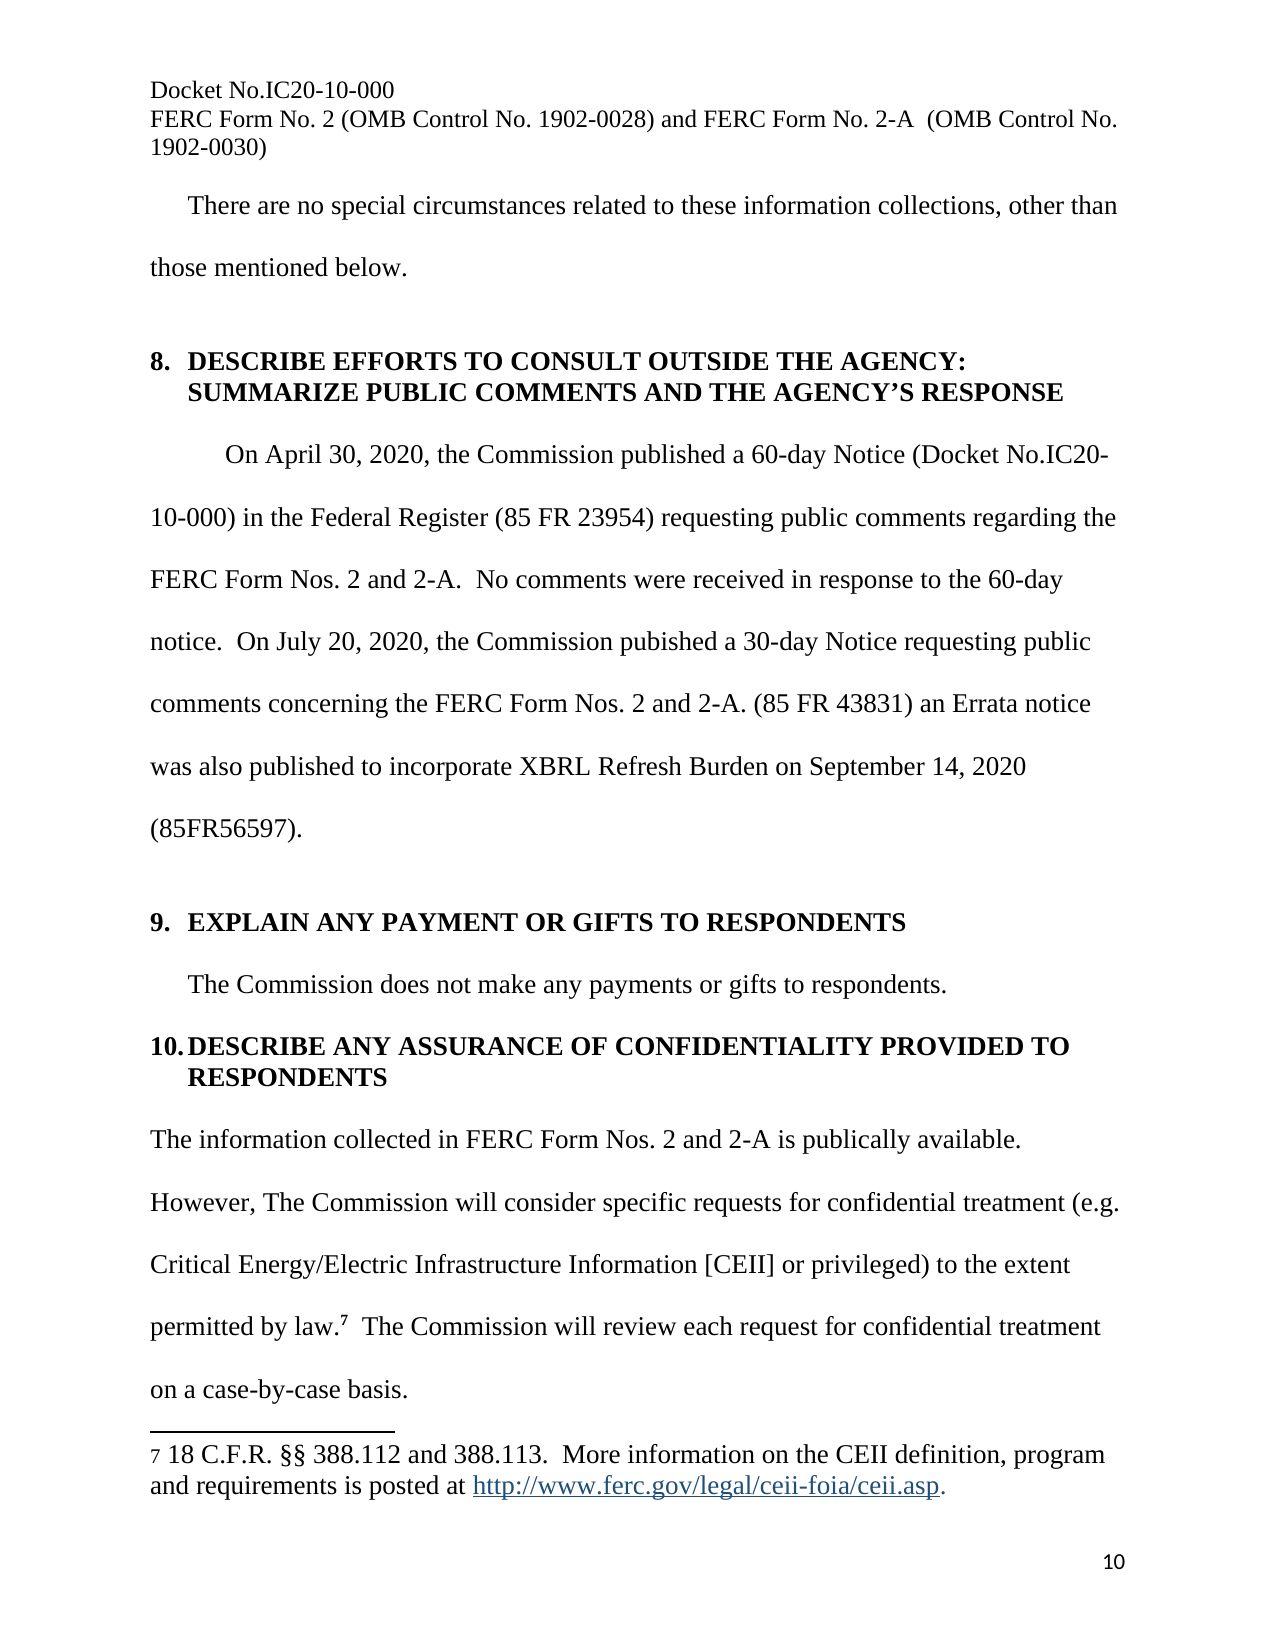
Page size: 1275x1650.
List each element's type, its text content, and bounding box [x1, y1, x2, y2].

text There are no special circumstances related to these information collections, other than those mentioned below. [150, 189, 1125, 283]
list DESCRIBE ANY ASSURANCE OF CONFIDENTIALITY PROVIDED TO RESPONDENTS [150, 1030, 1125, 1092]
list EXPLAIN ANY PAYMENT OR GIFTS TO RESPONDENTS [150, 906, 1125, 937]
text On April 30, 2020, the Commission published a 60-day Notice (Docket No.IC20-10-000) in the Federal Register (85 FR 23954) requesting public comments regarding the FERC Form Nos. 2 and 2-A. No comments were received in response to the 60-day notice. On July 20, 2020, the Commission pubished a 30-day Notice requesting public comments concerning the FERC Form Nos. 2 and 2-A. (85 FR 43831) an Errata notice was also published to incorporate XBRL Refresh Burden on September 14, 2020 (85FR56597). [150, 438, 1125, 843]
text The information collected in FERC Form Nos. 2 and 2-A is publically available. However, The Commission will consider specific requests for confidential treatment (e.g. Critical Energy/Electric Infrastructure Information [CEII] or privileged) to the extent permitted by law. The Commission will review each request for confidential treatment on a case-by-case basis. [150, 1124, 1125, 1404]
list DESCRIBE EFFORTS TO CONSULT OUTSIDE THE AGENCY: SUMMARIZE PUBLIC COMMENTS AND THE AGENCY’S RESPONSE [150, 345, 1125, 407]
text The Commission does not make any payments or gifts to respondents. [150, 968, 1125, 999]
